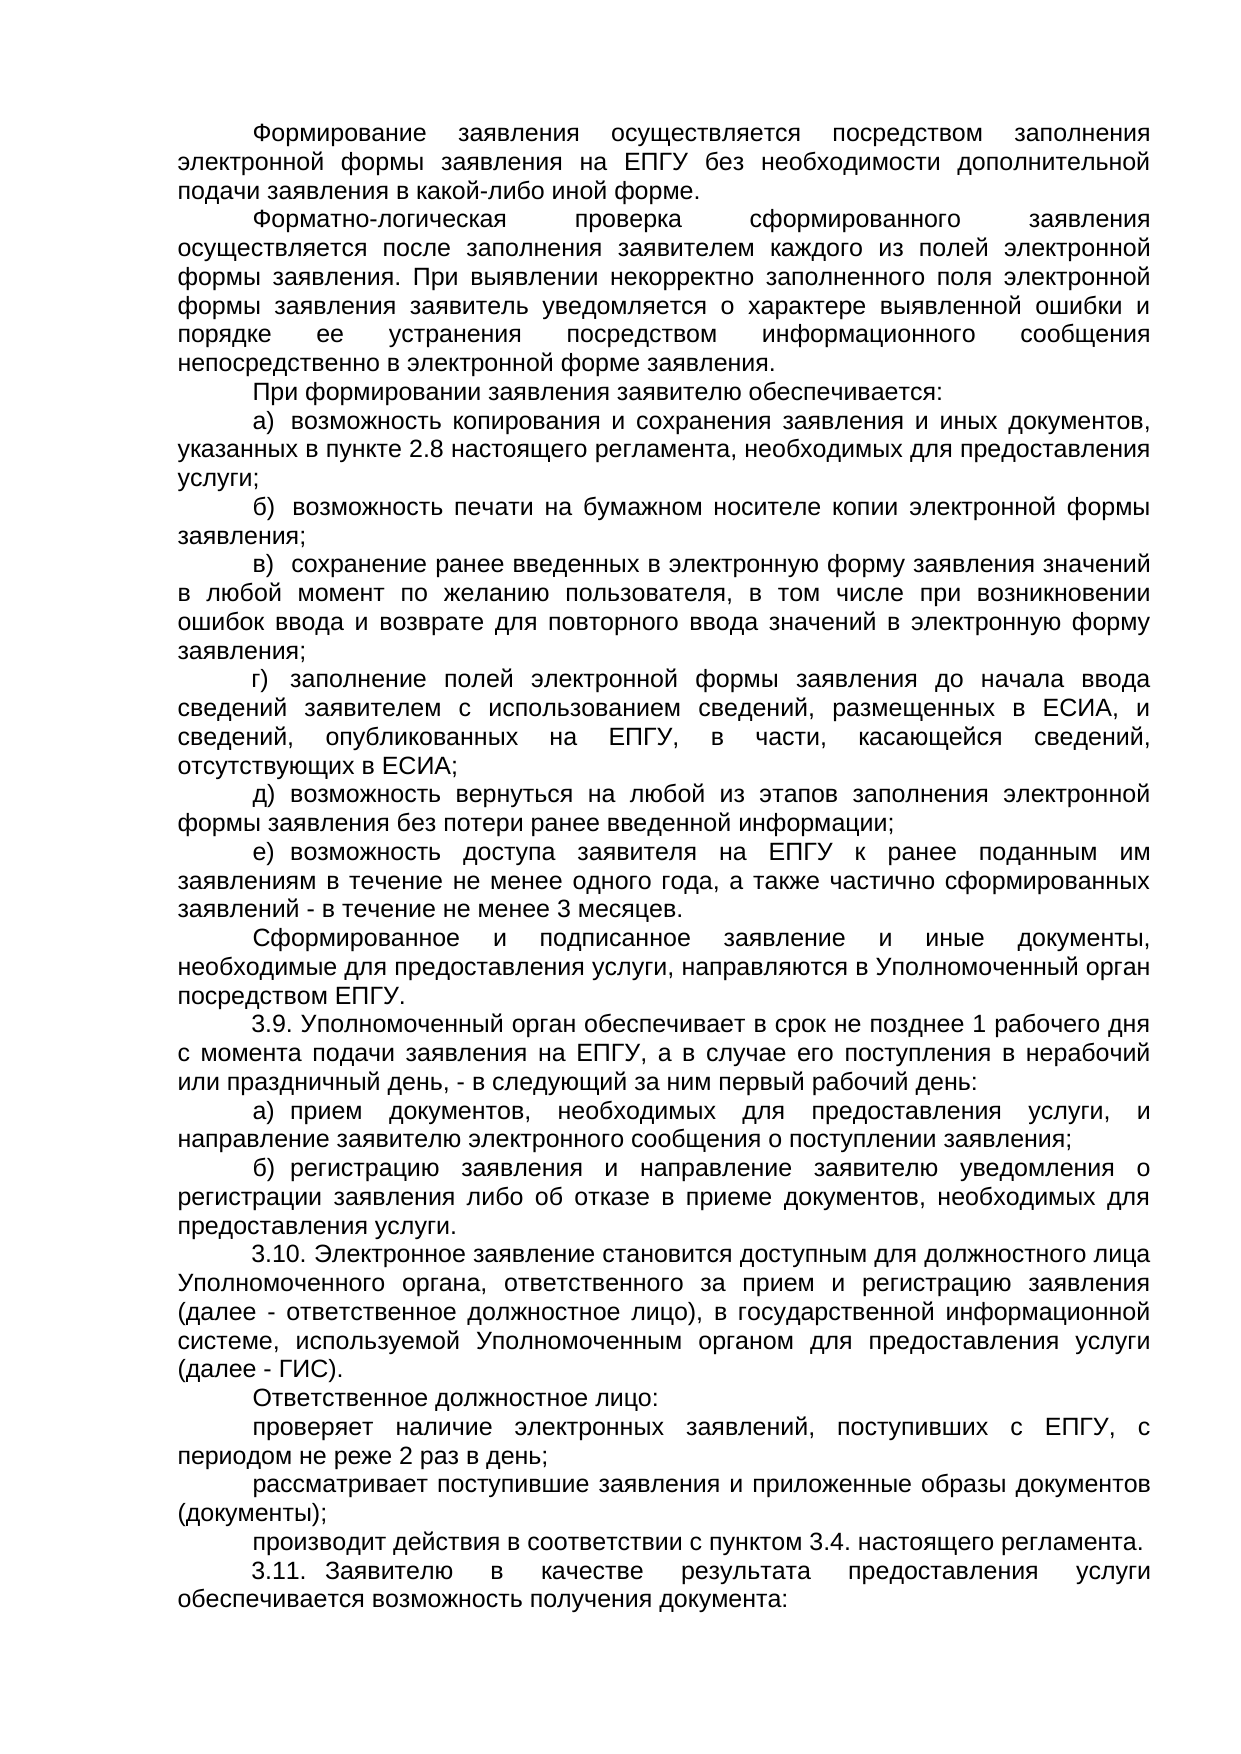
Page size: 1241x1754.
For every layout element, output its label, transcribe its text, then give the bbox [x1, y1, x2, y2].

text 3.10. Электронное заявление становится доступным для должностного лица Уполномоченного органа, ответственного за прием и регистрацию заявления (далее - ответственное должностное лицо), в государственной информационной системе, используемой Уполномоченным органом для предоставления услуги (далее - ГИС). [177, 1239, 1152, 1383]
text 3.9. Уполномоченный орган обеспечивает в срок не позднее 1 рабочего дня с момента подачи заявления на ЕПГУ, а в случае его поступления в нерабочий или праздничный день, - в следующий за ним первый рабочий день: [177, 1009, 1152, 1096]
text При формировании заявления заявителю обеспечивается: [177, 377, 1152, 406]
text Форматно-логическая проверка сформированного заявления осуществляется после заполнения заявителем каждого из полей электронной формы заявления. При выявлении некорректно заполненного поля электронной формы заявления заявитель уведомляется о характере выявленной ошибки и порядке ее устранения посредством информационного сообщения непосредственно в электронной форме заявления. [177, 204, 1152, 377]
text Сформированное и подписанное заявление и иные документы, необходимые для предоставления услуги, направляются в Уполномоченный орган посредством ЕПГУ. [177, 923, 1152, 1009]
text рассматривает поступившие заявления и приложенные образы документов (документы); [177, 1469, 1152, 1527]
list прием документов, необходимых для предоставления услуги, и направление заявителю электронного сообщения о поступлении заявления; [177, 1096, 1152, 1153]
text проверяет наличие электронных заявлений, поступивших с ЕПГУ, с периодом не реже 2 раз в день; [177, 1412, 1152, 1469]
list заполнение полей электронной формы заявления до начала ввода сведений заявителем с использованием сведений, размещенных в ЕСИА, и сведений, опубликованных на ЕПГУ, в части, касающейся сведений, отсутствующих в ЕСИА; [177, 664, 1152, 779]
text Ответственное должностное лицо: [177, 1383, 1152, 1412]
list Заявителю в качестве результата предоставления услуги обеспечивается возможность получения документа: [177, 1556, 1152, 1613]
list возможность доступа заявителя на ЕПГУ к ранее поданным им заявлениям в течение не менее одного года, а также частично сформированных заявлений - в течение не менее 3 месяцев. [177, 837, 1152, 923]
list возможность копирования и сохранения заявления и иных документов, указанных в пункте 2.8 настоящего регламента, необходимых для предоставления услуги; [177, 406, 1152, 492]
text производит действия в соответствии с пунктом 3.4. настоящего регламента. [177, 1527, 1152, 1556]
text Формирование заявления осуществляется посредством заполнения электронной формы заявления на ЕПГУ без необходимости дополнительной подачи заявления в какой-либо иной форме. [177, 118, 1152, 204]
list сохранение ранее введенных в электронную форму заявления значений в любой момент по желанию пользователя, в том числе при возникновении ошибок ввода и возврате для повторного ввода значений в электронную форму заявления; [177, 549, 1152, 664]
list возможность вернуться на любой из этапов заполнения электронной формы заявления без потери ранее введенной информации; [177, 779, 1152, 837]
list регистрацию заявления и направление заявителю уведомления о регистрации заявления либо об отказе в приеме документов, необходимых для предоставления услуги. [177, 1153, 1152, 1239]
list возможность печати на бумажном носителе копии электронной формы заявления; [177, 492, 1152, 549]
